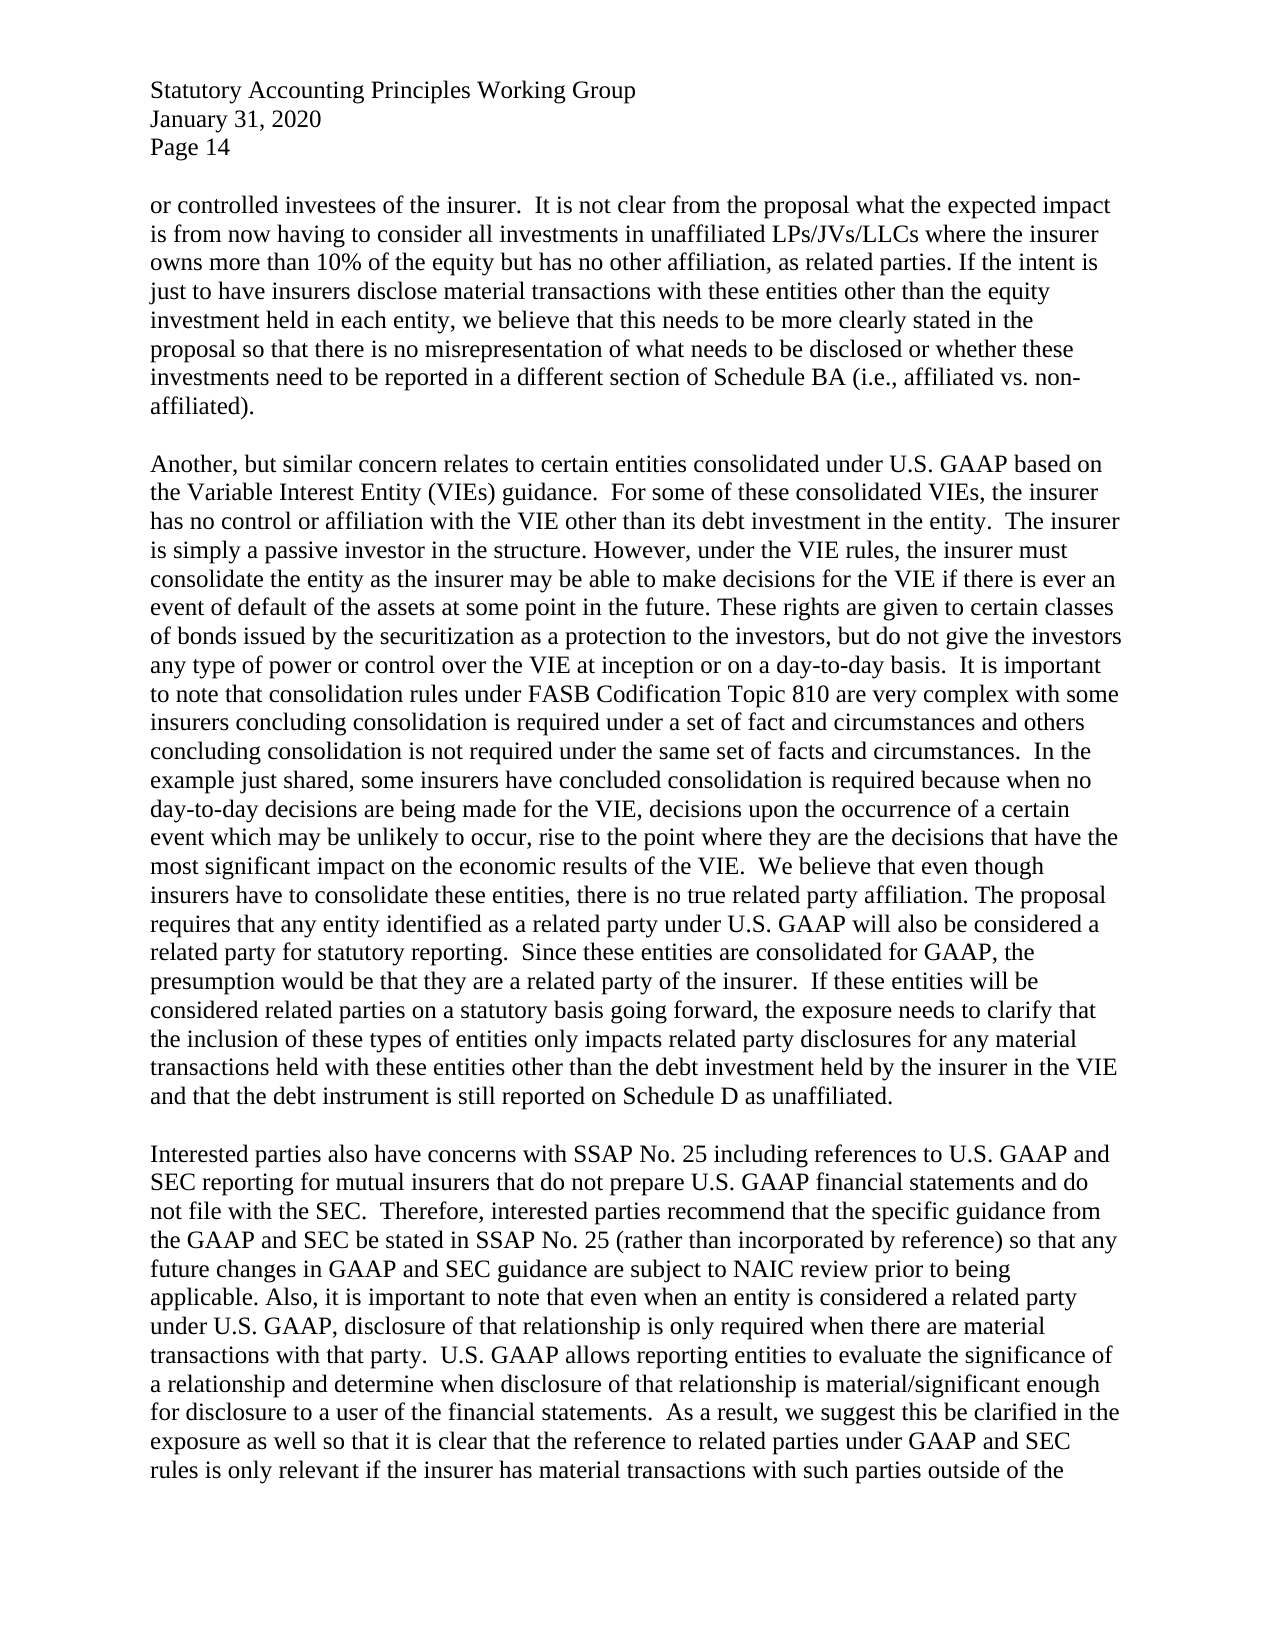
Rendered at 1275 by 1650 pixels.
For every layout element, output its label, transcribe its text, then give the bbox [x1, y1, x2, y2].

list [150, 190, 1125, 420]
list Another, but similar concern relates to certain entities consolidated under U.S. GAAP based on the Variable Interest Entity (VIEs) guidance. For some of these consolidated VIEs, the insurer has no control or affiliation with the VIE other than its debt investment in the entity. The insurer is simply a passive investor in the structure. However, under the VIE rules, the insurer must consolidate the entity as the insurer may be able to make decisions for the VIE if there is ever an event of default of the assets at some point in the future. These rights are given to certain classes of bonds issued by the securitization as a protection to the investors, but do not give the investors any type of power or control over the VIE at inception or on a day-to-day basis. It is important to note that consolidation rules under FASB Codification Topic 810 are very complex with some insurers concluding consolidation is required under a set of fact and circumstances and others concluding consolidation is not required under the same set of facts and circumstances. In the example just shared, some insurers have concluded consolidation is required because when no day-to-day decisions are being made for the VIE, decisions upon the occurrence of a certain event which may be unlikely to occur, rise to the point where they are the decisions that have the most significant impact on the economic results of the VIE. We believe that even though insurers have to consolidate these entities, there is no true related party affiliation. The proposal requires that any entity identified as a related party under U.S. GAAP will also be considered a related party for statutory reporting. Since these entities are consolidated for GAAP, the presumption would be that they are a related party of the insurer. If these entities will be considered related parties on a statutory basis going forward, the exposure needs to clarify that the inclusion of these types of entities only impacts related party disclosures for any material transactions held with these entities other than the debt investment held by the insurer in the VIE and that the debt instrument is still reported on Schedule D as unaffiliated. [150, 449, 1125, 1110]
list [150, 1139, 1125, 1484]
